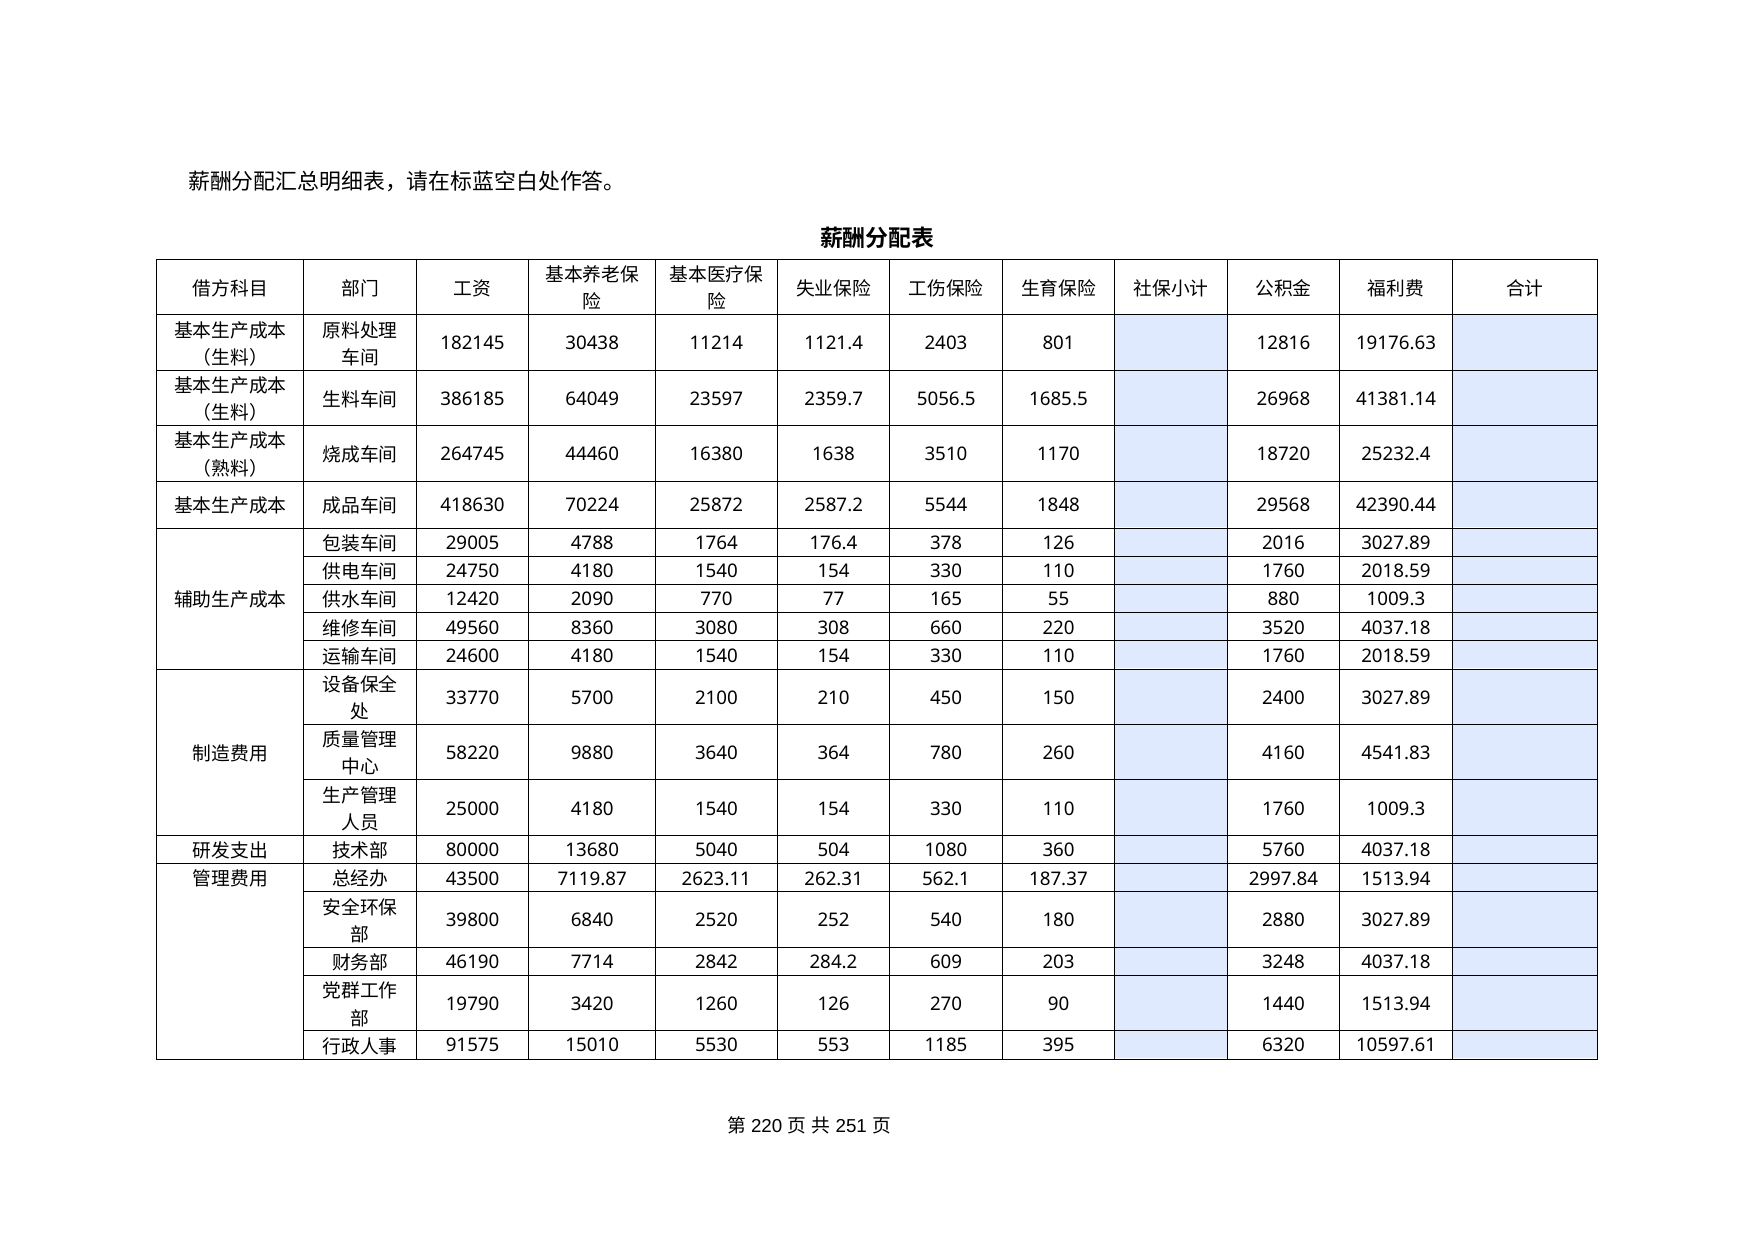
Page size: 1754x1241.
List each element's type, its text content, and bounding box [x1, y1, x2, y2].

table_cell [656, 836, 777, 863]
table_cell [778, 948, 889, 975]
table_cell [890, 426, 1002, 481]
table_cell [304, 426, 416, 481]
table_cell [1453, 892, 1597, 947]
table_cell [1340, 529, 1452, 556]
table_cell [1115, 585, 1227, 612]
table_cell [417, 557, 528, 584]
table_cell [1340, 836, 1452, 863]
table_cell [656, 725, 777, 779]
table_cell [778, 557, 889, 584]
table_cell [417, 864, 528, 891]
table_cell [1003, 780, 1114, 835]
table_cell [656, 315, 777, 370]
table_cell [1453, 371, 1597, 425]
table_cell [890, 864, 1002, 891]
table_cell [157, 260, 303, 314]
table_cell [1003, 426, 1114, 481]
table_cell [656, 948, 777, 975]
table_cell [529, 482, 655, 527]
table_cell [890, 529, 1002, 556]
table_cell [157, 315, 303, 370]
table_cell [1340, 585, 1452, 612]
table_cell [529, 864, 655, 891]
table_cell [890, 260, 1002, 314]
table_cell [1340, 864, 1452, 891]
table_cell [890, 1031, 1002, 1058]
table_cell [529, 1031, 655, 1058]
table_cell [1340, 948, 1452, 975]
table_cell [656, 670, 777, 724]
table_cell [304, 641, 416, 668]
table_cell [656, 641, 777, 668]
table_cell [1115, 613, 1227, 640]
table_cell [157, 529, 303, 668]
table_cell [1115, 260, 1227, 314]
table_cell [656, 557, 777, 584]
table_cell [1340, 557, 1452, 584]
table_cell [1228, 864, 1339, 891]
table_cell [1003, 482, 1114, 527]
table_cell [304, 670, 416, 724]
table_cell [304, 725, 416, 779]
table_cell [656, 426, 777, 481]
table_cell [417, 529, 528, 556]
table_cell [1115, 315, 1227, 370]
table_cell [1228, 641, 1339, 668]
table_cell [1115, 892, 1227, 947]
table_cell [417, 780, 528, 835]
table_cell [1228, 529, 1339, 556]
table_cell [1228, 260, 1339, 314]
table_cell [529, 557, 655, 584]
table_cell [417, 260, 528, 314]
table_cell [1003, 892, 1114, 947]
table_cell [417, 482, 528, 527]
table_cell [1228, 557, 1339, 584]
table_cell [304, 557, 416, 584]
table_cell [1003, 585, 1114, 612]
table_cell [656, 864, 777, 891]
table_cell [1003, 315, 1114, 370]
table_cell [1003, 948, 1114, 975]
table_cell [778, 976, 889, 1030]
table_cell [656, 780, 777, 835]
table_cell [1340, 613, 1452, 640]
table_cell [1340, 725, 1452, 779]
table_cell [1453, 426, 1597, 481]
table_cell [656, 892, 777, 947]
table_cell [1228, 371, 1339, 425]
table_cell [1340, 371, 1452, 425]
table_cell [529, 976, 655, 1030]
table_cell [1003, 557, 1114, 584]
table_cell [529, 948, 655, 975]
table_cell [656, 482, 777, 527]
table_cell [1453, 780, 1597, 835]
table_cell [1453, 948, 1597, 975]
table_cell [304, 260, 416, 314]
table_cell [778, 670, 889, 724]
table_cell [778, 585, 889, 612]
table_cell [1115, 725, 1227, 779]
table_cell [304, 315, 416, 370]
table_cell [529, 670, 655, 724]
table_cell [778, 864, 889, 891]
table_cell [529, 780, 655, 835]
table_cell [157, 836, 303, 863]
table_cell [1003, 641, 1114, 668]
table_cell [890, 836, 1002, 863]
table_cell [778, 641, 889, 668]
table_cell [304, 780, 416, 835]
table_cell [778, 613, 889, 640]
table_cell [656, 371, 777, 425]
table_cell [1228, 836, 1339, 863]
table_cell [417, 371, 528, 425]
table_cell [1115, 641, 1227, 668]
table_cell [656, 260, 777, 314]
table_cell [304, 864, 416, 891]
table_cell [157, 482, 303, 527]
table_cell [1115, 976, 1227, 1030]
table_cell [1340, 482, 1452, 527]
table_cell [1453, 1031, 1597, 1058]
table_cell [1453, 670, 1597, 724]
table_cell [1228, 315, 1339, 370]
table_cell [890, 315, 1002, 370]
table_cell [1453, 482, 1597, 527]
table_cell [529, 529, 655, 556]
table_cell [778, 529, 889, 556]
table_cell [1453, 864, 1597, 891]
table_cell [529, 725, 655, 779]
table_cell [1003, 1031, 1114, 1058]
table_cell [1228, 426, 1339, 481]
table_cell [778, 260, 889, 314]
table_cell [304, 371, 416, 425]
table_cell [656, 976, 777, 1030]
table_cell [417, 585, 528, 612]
text 薪酬分配汇总明细表，请在标蓝空白处作答。 [144, 164, 1610, 198]
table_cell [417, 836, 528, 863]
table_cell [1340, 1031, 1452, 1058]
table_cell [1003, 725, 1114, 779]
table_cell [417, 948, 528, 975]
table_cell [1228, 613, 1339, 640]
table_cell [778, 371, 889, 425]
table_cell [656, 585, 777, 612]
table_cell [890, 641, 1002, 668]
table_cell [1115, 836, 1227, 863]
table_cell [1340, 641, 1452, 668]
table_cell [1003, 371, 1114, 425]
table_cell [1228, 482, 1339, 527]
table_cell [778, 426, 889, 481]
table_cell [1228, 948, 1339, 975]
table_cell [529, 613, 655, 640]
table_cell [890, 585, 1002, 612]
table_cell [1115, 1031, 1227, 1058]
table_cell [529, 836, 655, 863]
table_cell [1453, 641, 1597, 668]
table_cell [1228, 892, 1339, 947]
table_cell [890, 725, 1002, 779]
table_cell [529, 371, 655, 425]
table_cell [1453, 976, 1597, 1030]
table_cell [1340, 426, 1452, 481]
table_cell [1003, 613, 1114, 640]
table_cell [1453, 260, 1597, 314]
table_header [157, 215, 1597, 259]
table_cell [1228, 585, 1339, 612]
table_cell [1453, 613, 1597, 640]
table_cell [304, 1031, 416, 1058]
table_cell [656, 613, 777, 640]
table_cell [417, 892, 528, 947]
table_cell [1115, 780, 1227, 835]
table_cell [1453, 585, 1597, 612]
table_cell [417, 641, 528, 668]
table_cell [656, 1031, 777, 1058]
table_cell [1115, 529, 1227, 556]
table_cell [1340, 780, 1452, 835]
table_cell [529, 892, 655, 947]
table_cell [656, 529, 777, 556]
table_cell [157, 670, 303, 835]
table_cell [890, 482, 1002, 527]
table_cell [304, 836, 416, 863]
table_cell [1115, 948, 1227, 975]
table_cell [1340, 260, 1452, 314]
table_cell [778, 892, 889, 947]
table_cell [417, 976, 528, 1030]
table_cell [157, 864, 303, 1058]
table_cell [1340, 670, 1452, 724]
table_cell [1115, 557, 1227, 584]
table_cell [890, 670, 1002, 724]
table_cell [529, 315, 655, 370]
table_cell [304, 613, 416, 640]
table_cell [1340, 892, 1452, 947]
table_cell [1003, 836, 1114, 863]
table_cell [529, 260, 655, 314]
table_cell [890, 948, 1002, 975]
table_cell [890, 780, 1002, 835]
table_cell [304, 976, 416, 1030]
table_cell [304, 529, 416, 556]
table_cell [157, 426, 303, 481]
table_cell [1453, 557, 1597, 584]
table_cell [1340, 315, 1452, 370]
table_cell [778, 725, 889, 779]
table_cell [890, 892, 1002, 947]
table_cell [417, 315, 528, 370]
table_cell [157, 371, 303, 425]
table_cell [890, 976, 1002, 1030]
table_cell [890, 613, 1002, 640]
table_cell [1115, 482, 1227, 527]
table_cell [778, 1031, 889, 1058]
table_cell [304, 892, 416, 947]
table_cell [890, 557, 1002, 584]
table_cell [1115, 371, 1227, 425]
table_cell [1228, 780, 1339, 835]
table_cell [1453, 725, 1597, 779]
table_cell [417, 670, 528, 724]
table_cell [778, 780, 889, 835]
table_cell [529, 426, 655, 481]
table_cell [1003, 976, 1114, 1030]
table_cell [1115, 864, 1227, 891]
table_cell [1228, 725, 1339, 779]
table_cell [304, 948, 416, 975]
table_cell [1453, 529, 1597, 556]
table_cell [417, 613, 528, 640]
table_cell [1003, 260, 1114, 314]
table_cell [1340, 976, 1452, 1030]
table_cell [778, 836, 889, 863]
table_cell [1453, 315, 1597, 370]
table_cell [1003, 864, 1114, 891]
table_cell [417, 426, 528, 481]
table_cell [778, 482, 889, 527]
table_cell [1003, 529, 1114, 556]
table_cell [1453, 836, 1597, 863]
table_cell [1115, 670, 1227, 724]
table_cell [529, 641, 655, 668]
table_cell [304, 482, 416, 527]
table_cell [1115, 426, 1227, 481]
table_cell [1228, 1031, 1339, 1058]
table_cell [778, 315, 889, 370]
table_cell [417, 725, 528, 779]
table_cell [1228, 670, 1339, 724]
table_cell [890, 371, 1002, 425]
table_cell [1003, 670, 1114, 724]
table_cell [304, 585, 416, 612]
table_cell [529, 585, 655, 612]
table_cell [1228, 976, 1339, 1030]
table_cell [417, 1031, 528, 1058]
